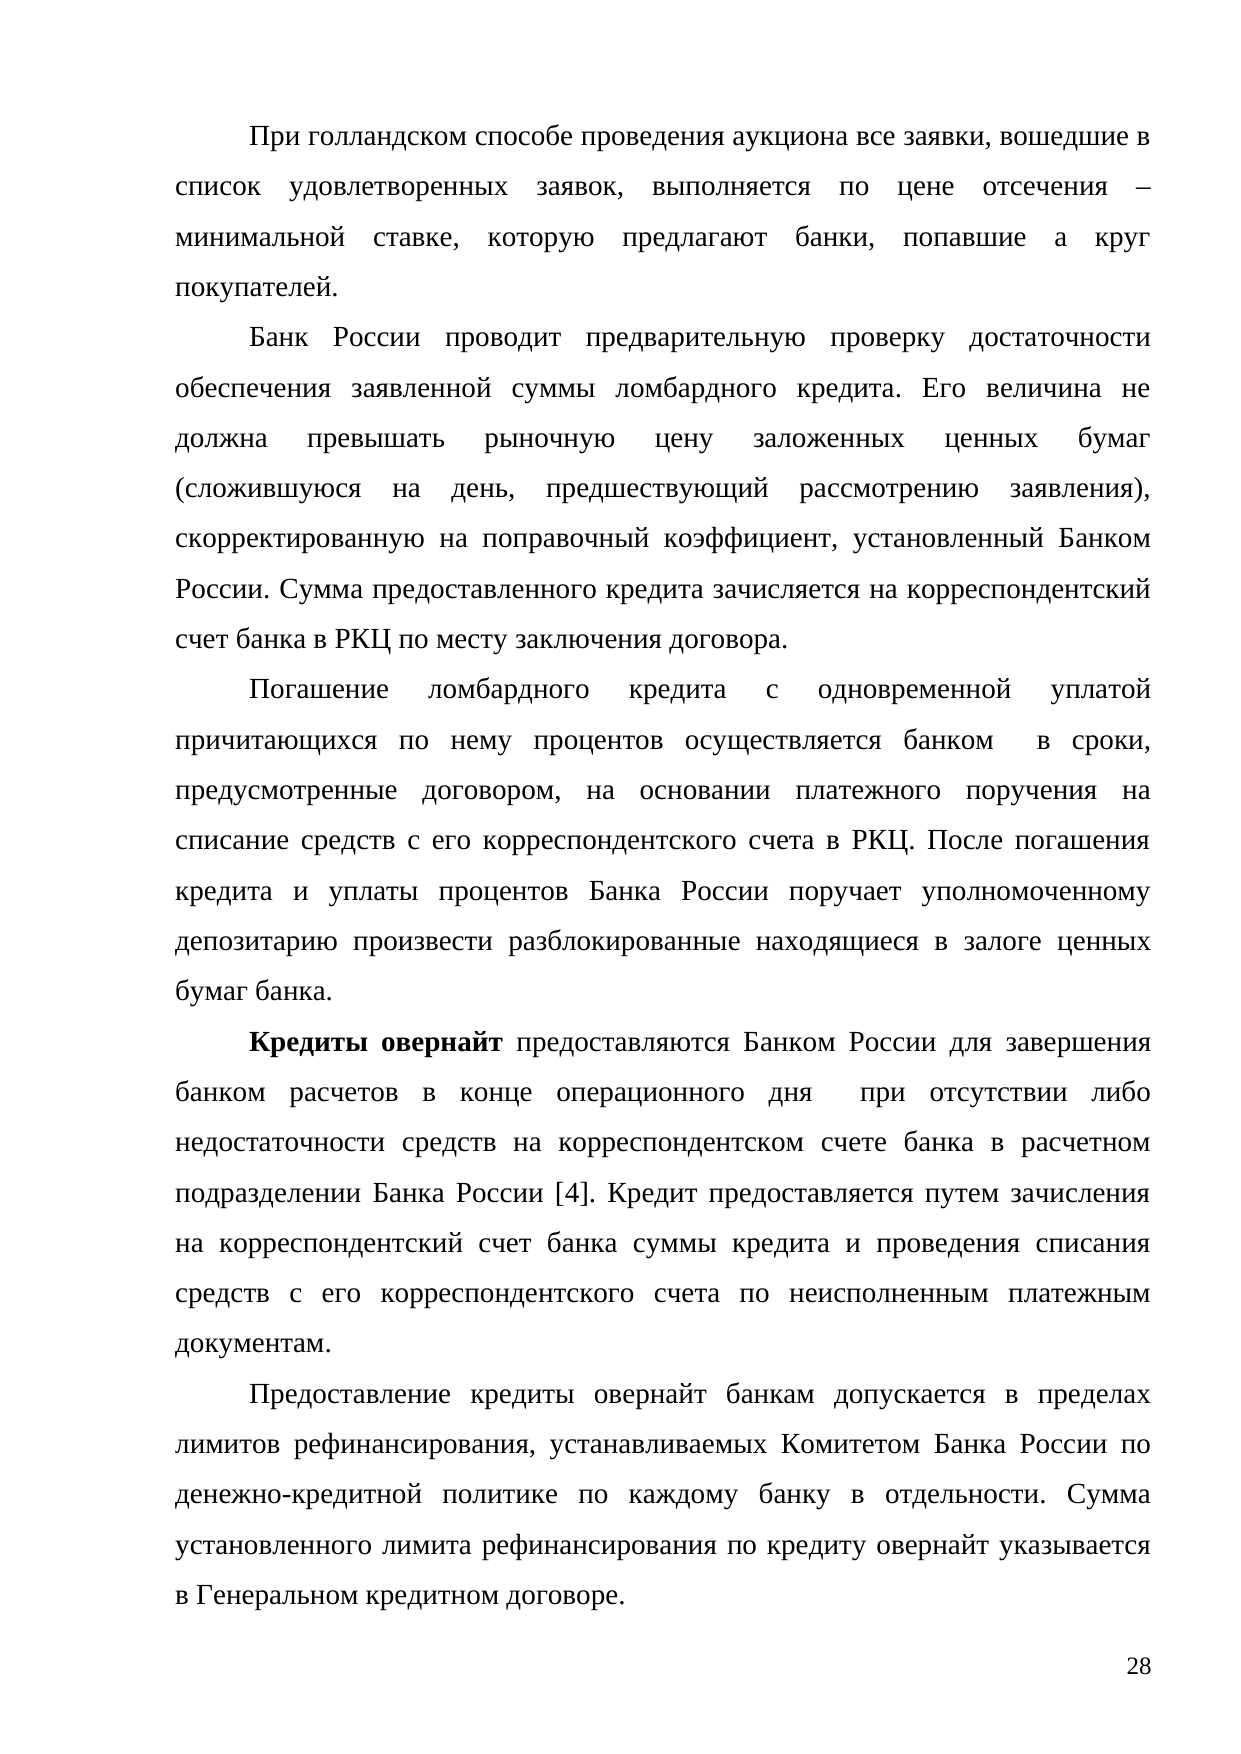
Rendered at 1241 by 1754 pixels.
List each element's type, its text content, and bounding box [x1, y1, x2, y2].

text Погашение ломбардного кредита с одновременной уплатой причитающихся по нему процентов осуществляется банком в сроки, предусмотренные договором, на основании платежного поручения на списание средств с его корреспондентского счета в РКЦ. После погашения кредита и уплаты процентов Банка России поручает уполномоченному депозитарию произвести разблокированные находящиеся в залоге ценных бумаг банка. [175, 672, 1152, 1007]
text При голландском способе проведения аукциона все заявки, вошедшие в список удовлетворенных заявок, выполняется по цене отсечения – минимальной ставке, которую предлагают банки, попавшие а круг покупателей. [175, 118, 1152, 303]
text Предоставление кредиты овернайт банкам допускается в пределах лимитов рефинансирования, устанавливаемых Комитетом Банка России по денежно-кредитной политике по каждому банку в отдельности. Сумма установленного лимита рефинансирования по кредиту овернайт указывается в Генеральном кредитном договоре. [175, 1376, 1152, 1611]
text Кредиты овернайт предоставляются Банком России для завершения банком расчетов в конце операционного дня при отсутствии либо недостаточности средств на корреспондентском счете банка в расчетном подразделении Банка России [4]. Кредит предоставляется путем зачисления на корреспондентский счет банка суммы кредита и проведения списания средств с его корреспондентского счета по неисполненным платежным документам. [175, 1024, 1152, 1359]
text Банк России проводит предварительную проверку достаточности обеспечения заявленной суммы ломбардного кредита. Его величина не должна превышать рыночную цену заложенных ценных бумаг (сложившуюся на день, предшествующий рассмотрению заявления), скорректированную на поправочный коэффициент, установленный Банком России. Сумма предоставленного кредита зачисляется на корреспондентский счет банка в РКЦ по месту заключения договора. [175, 319, 1152, 655]
